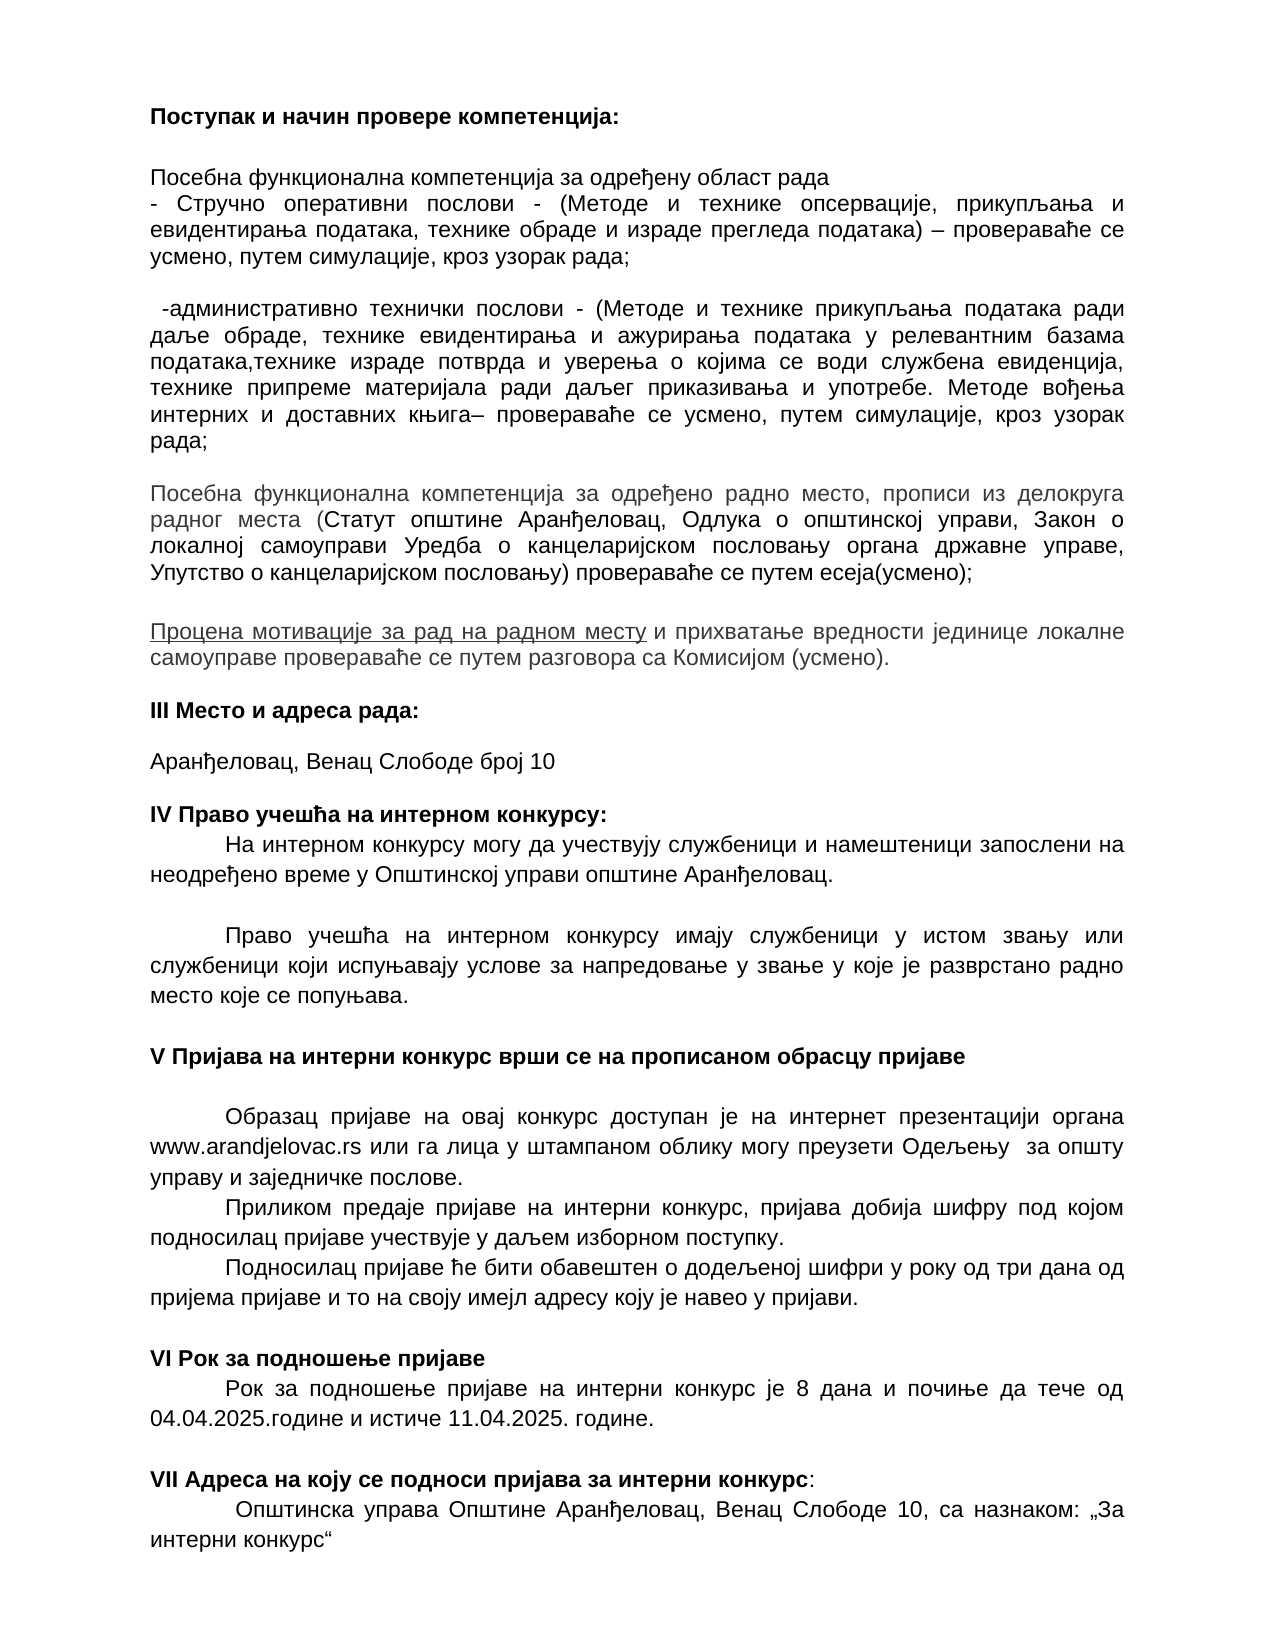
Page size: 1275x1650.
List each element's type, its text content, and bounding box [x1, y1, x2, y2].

text Рок за подношење пријаве на интерни конкурс је 8 дана и почиње да тече од 04.04.2025.године и истиче 11.04.2025. године. [150, 1375, 1125, 1431]
text Поступак и начин провере компетенција: [150, 103, 1125, 129]
text VI Рок за подношење пријаве [150, 1345, 1125, 1371]
text V Пријава на интерни конкурс врши се на прописаном обрасцу пријаве [150, 1043, 1125, 1069]
text VII Адреса на коју се подноси пријава за интерни конкурс: [150, 1466, 1125, 1492]
text Право учешћа на интерном конкурсу имају службеници у истом звању или службеници који испуњавају услове за напредовање у звање у које је разврстано радно место које се попуњава. [150, 922, 1125, 1008]
text IV Право учешћа на интерном конкурсу: [150, 801, 1125, 827]
text Посебна функционална компетенција за одређену област рада [150, 163, 1125, 190]
text Аранђеловац, Венац Слободе број 10 [150, 748, 1125, 774]
text Процена мотивације за рад на радном месту и прихватање вредности јединице локалне самоуправе провераваће се путем разговора са Комисијом (усмено). [150, 618, 1125, 671]
text III Место и адреса рада: [150, 697, 1125, 723]
text Подносилац пријаве ће бити обавештен о додељеној шифри у року од три дана од пријема пријаве и то на своју имејл адресу коју је навео у пријави. [150, 1254, 1125, 1311]
text - Стручно оперативни послови - (Методе и технике опсервације, прикупљања и евидентирања података, технике обраде и израде прегледа података) – провераваће се усмено, путем симулације, кроз узорак рада; [150, 190, 1125, 269]
text Образац пријаве на овај конкурс доступан је на интернет презентацији органа www.arandjelovac.rs или га лица у штампаном облику могу преузети Одељењу за општу управу и заједничке послове. [150, 1103, 1125, 1190]
text Приликом предаје пријаве на интерни конкурс, пријава добија шифру под којом подносилац пријаве учествује у даљем изборном поступку. [150, 1194, 1125, 1250]
text На интерном конкурсу могу да учествују службеници и намештеници запослени на неодређено време у Општинској управи општине Аранђеловац. [150, 831, 1125, 888]
text -административно технички послови - (Методе и технике прикупљања података ради даље обраде, технике евидентирања и ажурирања података у релевантним базама података,технике израде потврда и уверења о којима се води службена евиденција, технике припреме материјала ради даљег приказивања и употребе. Методе вођења интерних и доставних књига– провераваће се усмено, путем симулације, кроз узорак рада; [150, 295, 1125, 453]
subtitle Посебна функционална компетенција за одређено радно место, прописи из делокруга радног места (Статут општине Аранђеловац, Одлука о општинској управи, Закон о локалној самоуправи Уредба о канцеларијском пословању органа државне управе, Упутство о канцеларијском пословању) провераваће се путем есеја(усмено); [150, 480, 1125, 585]
text Општинска управа Општине Аранђеловац, Венац Слободе 10, са назнаком: „За интерни конкурс“ [150, 1496, 1125, 1552]
